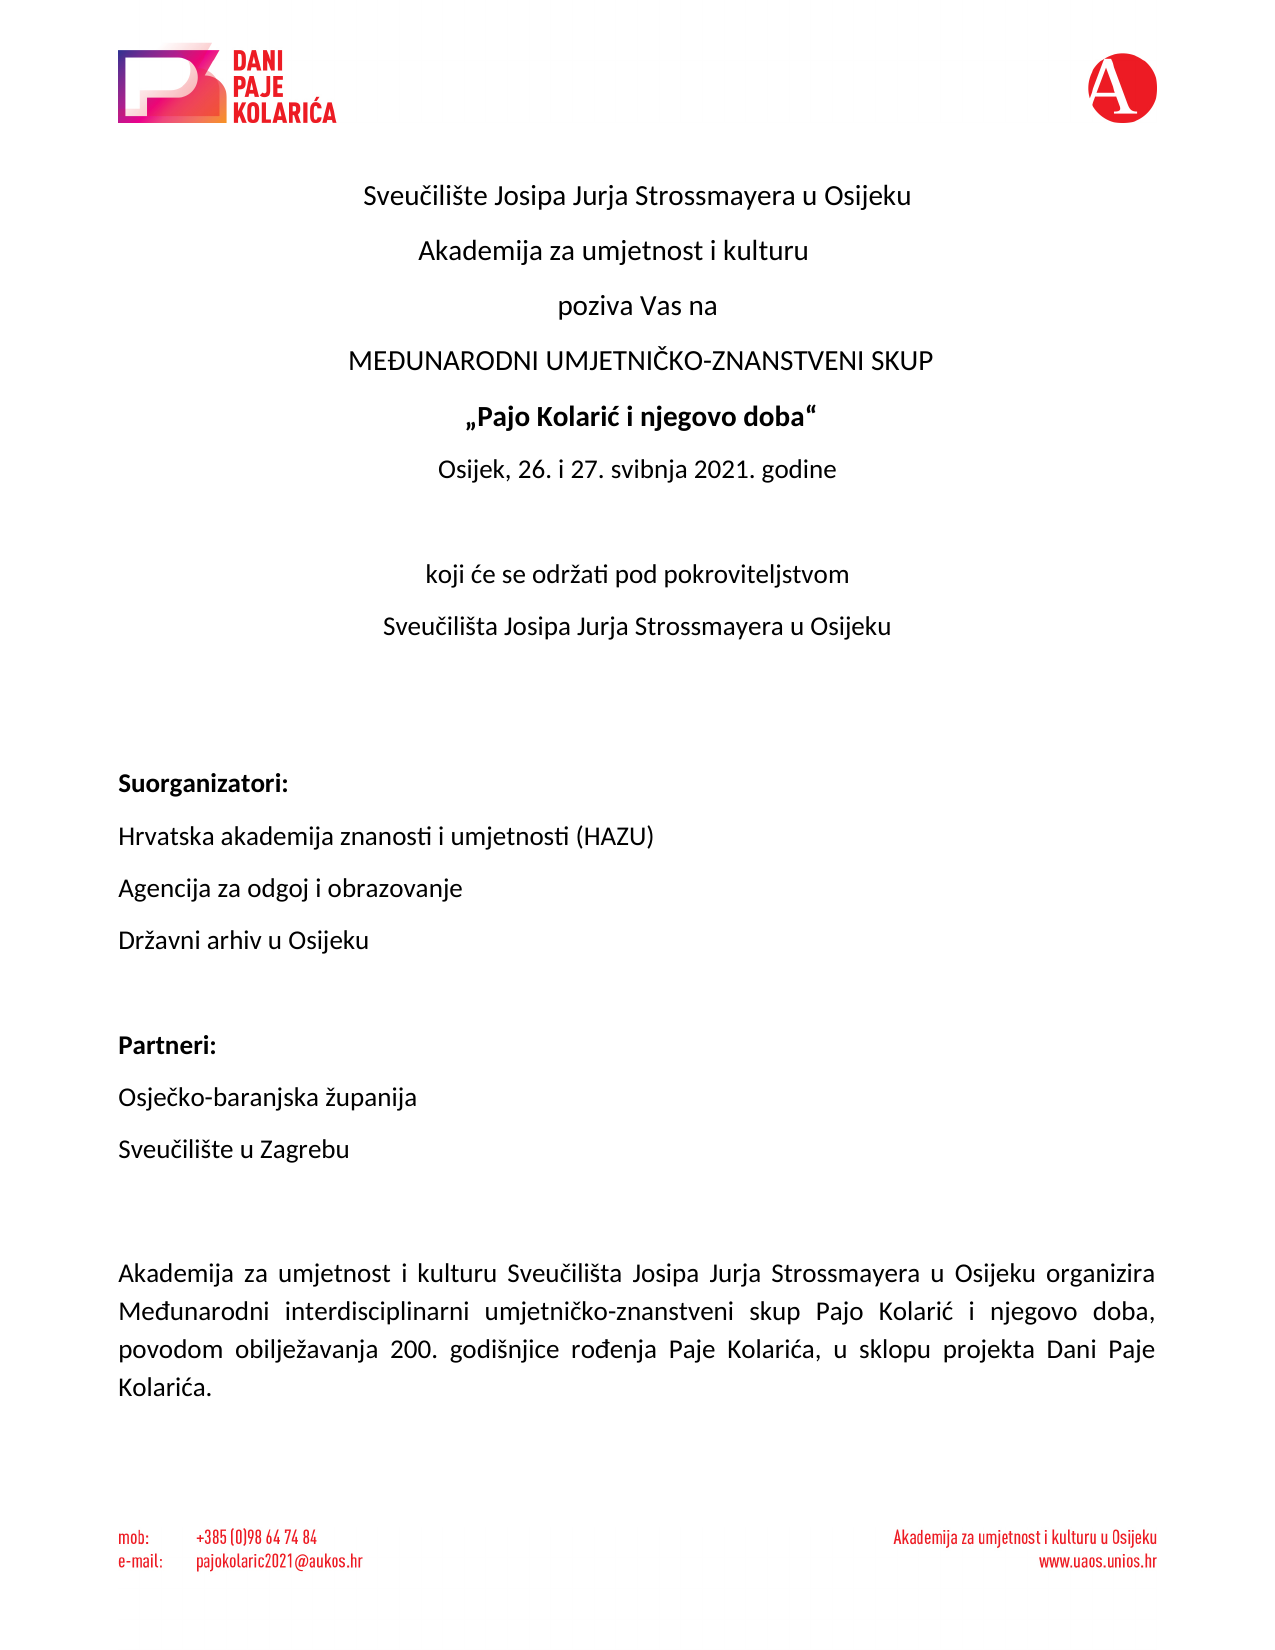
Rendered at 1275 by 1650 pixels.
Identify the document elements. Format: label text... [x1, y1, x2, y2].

picture [118, 1527, 1157, 1650]
text Sveučilišta Josipa Jurja Strossmayera u Osijeku [118, 609, 1157, 643]
text „Pajo Kolarić i njegovo doba“ [118, 398, 1157, 433]
text poziva Vas na [118, 287, 1157, 323]
text koji će se održati pod pokroviteljstvom [118, 557, 1157, 590]
text MEĐUNARODNI UMJETNIČKO-ZNANSTVENI SKUP [118, 342, 1157, 378]
text Partneri: [118, 1028, 1157, 1061]
text Agencija za odgoj i obrazovanje [118, 871, 1157, 904]
text Osječko-baranjska županija [118, 1080, 1157, 1113]
text Državni arhiv u Osijeku [118, 923, 1157, 956]
picture [118, 0, 1157, 123]
text Osijek, 26. i 27. svibnja 2021. godine [118, 453, 1157, 486]
text Sveučilište u Zagrebu [118, 1132, 1157, 1166]
text Akademija za umjetnost i kulturu Sveučilišta Josipa Jurja Strossmayera u Osijeku organizira Međunarodni interdisciplinarni umjetničko-znanstveni skup Pajo Kolarić i njegovo doba, povodom obilježavanja 200. godišnjice rođenja Paje Kolarića, u sklopu projekta Dani Paje Kolarića. [118, 1256, 1157, 1403]
text Hrvatska akademija znanosti i umjetnosti (HAZU) [118, 819, 1157, 852]
text Akademija za umjetnost i kulturu [343, 232, 1157, 268]
text Sveučilište Josipa Jurja Strossmayera u Osijeku [118, 177, 1157, 213]
text Suorganizatori: [118, 766, 1157, 799]
